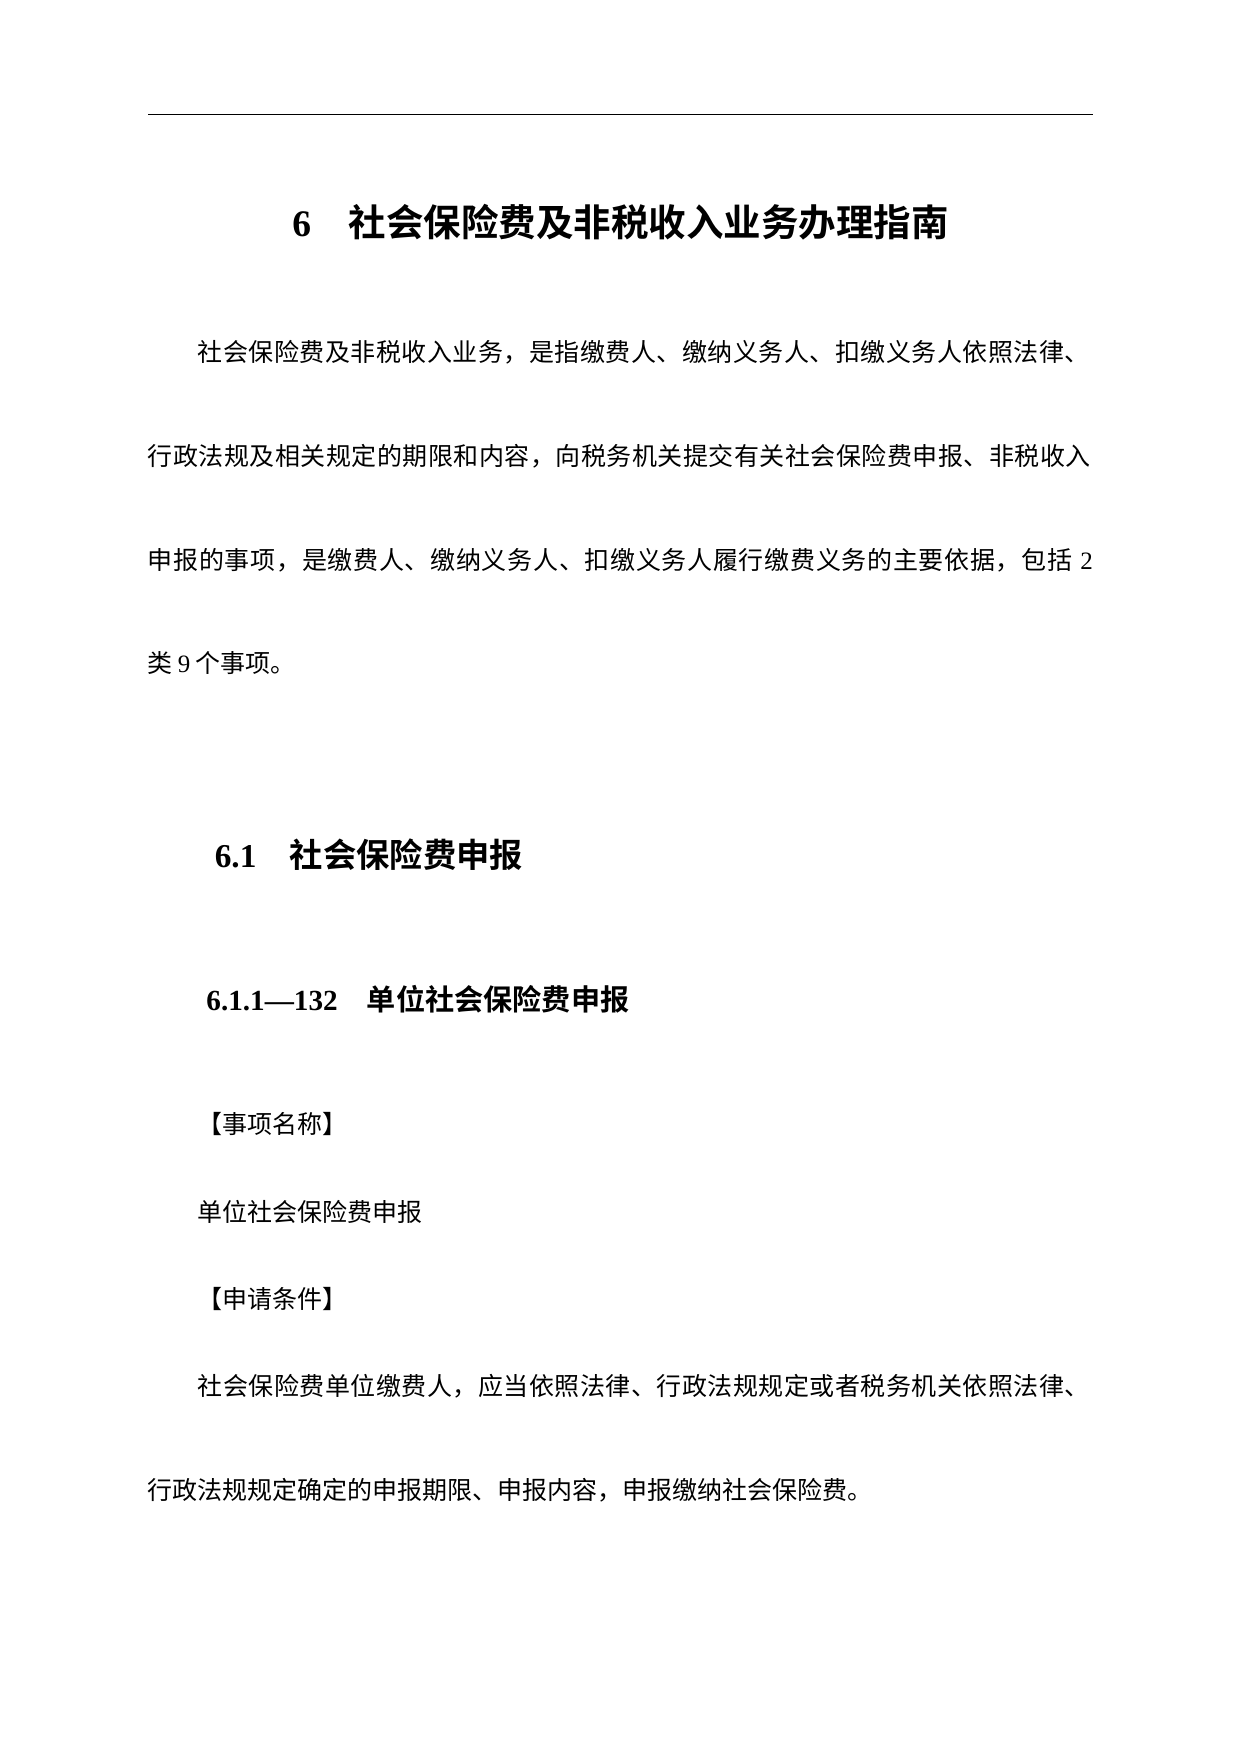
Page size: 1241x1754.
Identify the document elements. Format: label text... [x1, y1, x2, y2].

text 社会保险费单位缴费人，应当依照法律、行政法规规定或者税务机关依照法律、行政法规规定确定的申报期限、申报内容，申报缴纳社会保险费。 [148, 1350, 1093, 1523]
text 6.1.1—132 单位社会保险费申报 [148, 963, 1093, 1033]
text 社会保险费及非税收入业务，是指缴费人、缴纳义务人、扣缴义务人依照法律、行政法规及相关规定的期限和内容，向税务机关提交有关社会保险费申报、非税收入申报的事项，是缴费人、缴纳义务人、扣缴义务人履行缴费义务的主要依据，包括2类9个事项。 [148, 316, 1093, 697]
text 6.1 社会保险费申报 [148, 818, 1093, 888]
text 单位社会保险费申报 [148, 1176, 1093, 1245]
text 6 社会保险费及非税收入业务办理指南 [148, 185, 1093, 254]
text 【事项名称】 [148, 1088, 1093, 1158]
text 【申请条件】 [148, 1263, 1093, 1332]
